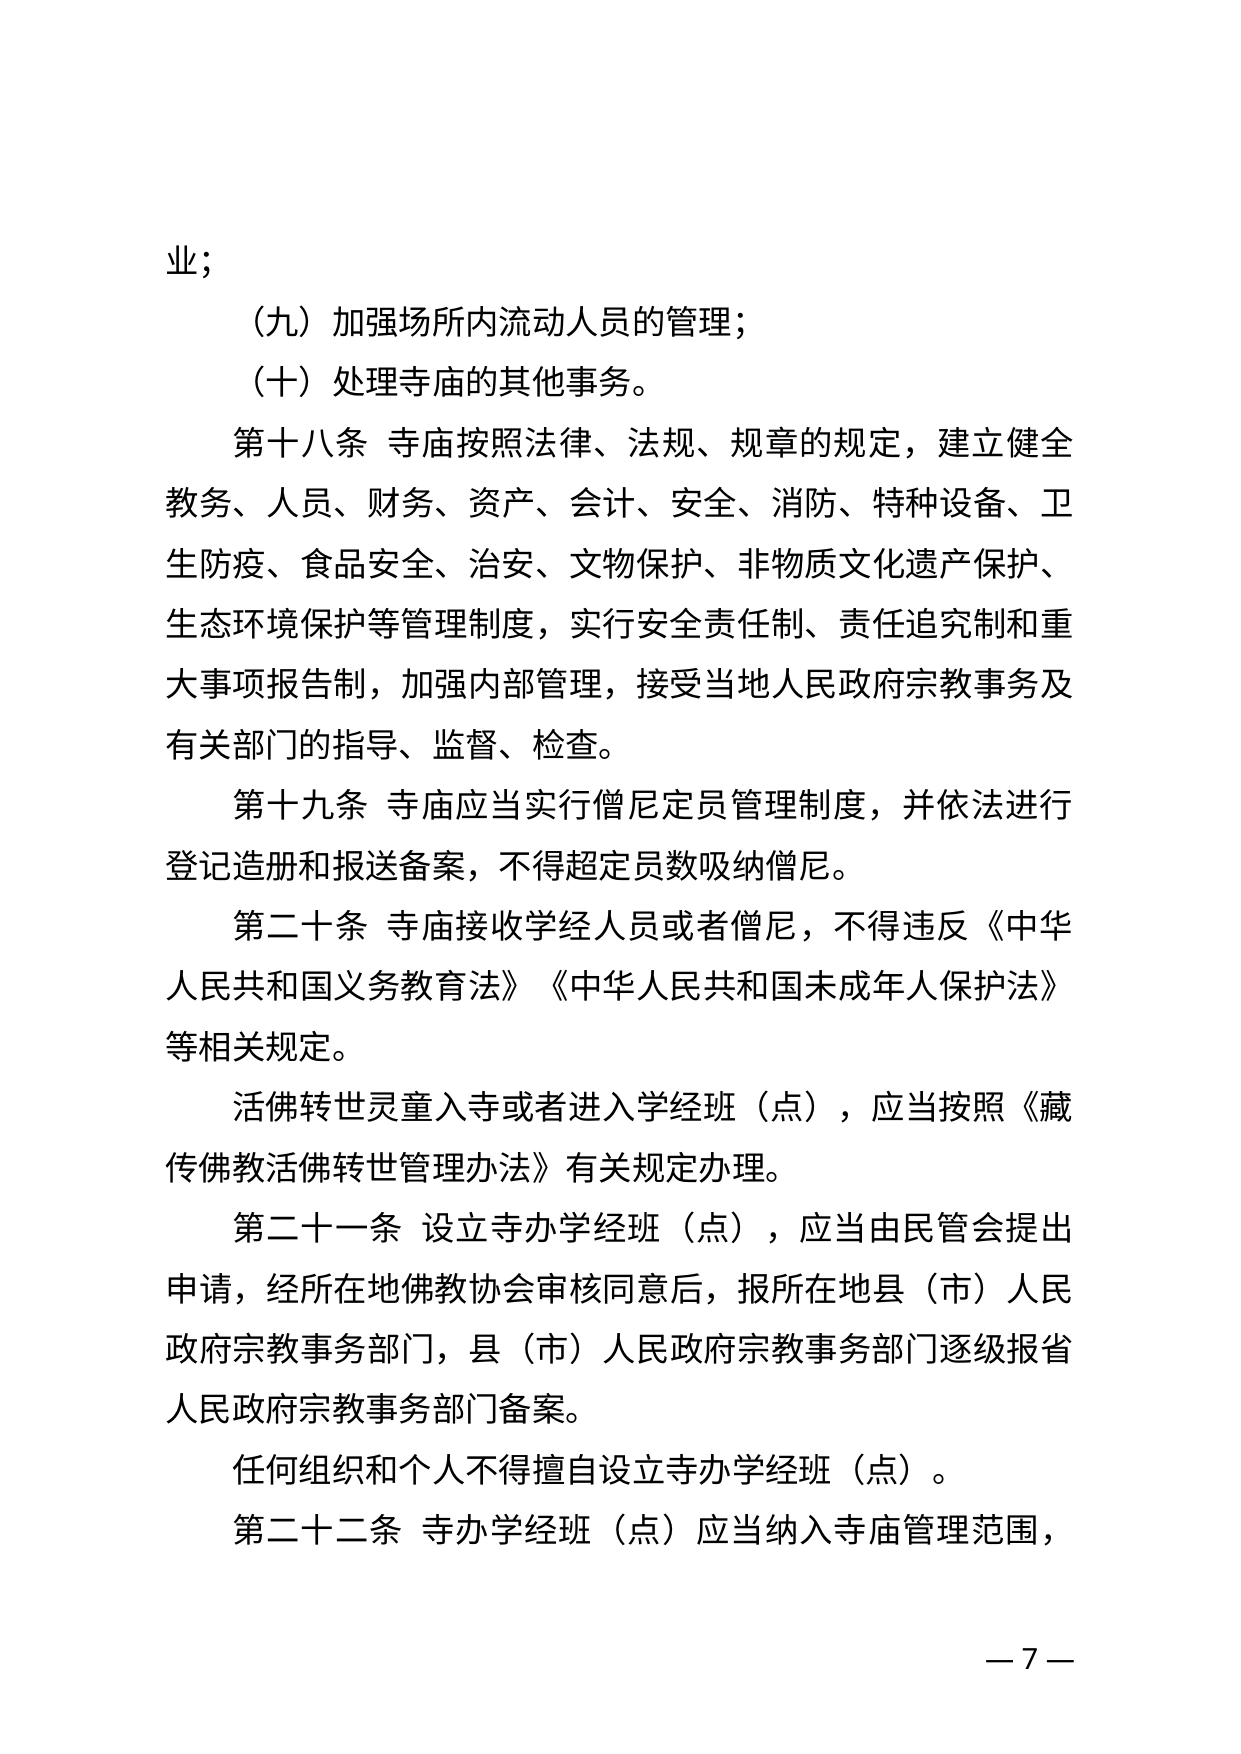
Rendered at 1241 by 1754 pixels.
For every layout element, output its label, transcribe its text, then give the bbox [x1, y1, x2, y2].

text 第十八条 寺庙按照法律、法规、规章的规定，建立健全教务、人员、财务、资产、会计、安全、消防、特种设备、卫生防疫、食品安全、治安、文物保护、非物质文化遗产保护、生态环境保护等管理制度，实行安全责任制、责任追究制和重大事项报告制，加强内部管理，接受当地人民政府宗教事务及有关部门的指导、监督、检查。 [165, 407, 1075, 769]
text （十）处理寺庙的其他事务。 [165, 346, 1075, 407]
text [165, 226, 1075, 286]
text 任何组织和个人不得擅自设立寺办学经班（点）。 [165, 1434, 1075, 1494]
text （九）加强场所内流动人员的管理； [165, 286, 1075, 346]
text 活佛转世灵童入寺或者进入学经班（点），应当按照《藏传佛教活佛转世管理办法》有关规定办理。 [165, 1071, 1075, 1192]
text 第十九条 寺庙应当实行僧尼定员管理制度，并依法进行登记造册和报送备案，不得超定员数吸纳僧尼。 [165, 769, 1075, 890]
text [165, 1494, 1075, 1555]
text 第二十一条 设立寺办学经班（点），应当由民管会提出申请，经所在地佛教协会审核同意后，报所在地县（市）人民政府宗教事务部门，县（市）人民政府宗教事务部门逐级报省人民政府宗教事务部门备案。 [165, 1192, 1075, 1434]
text 第二十条 寺庙接收学经人员或者僧尼，不得违反《中华人民共和国义务教育法》《中华人民共和国未成年人保护法》等相关规定。 [165, 890, 1075, 1071]
